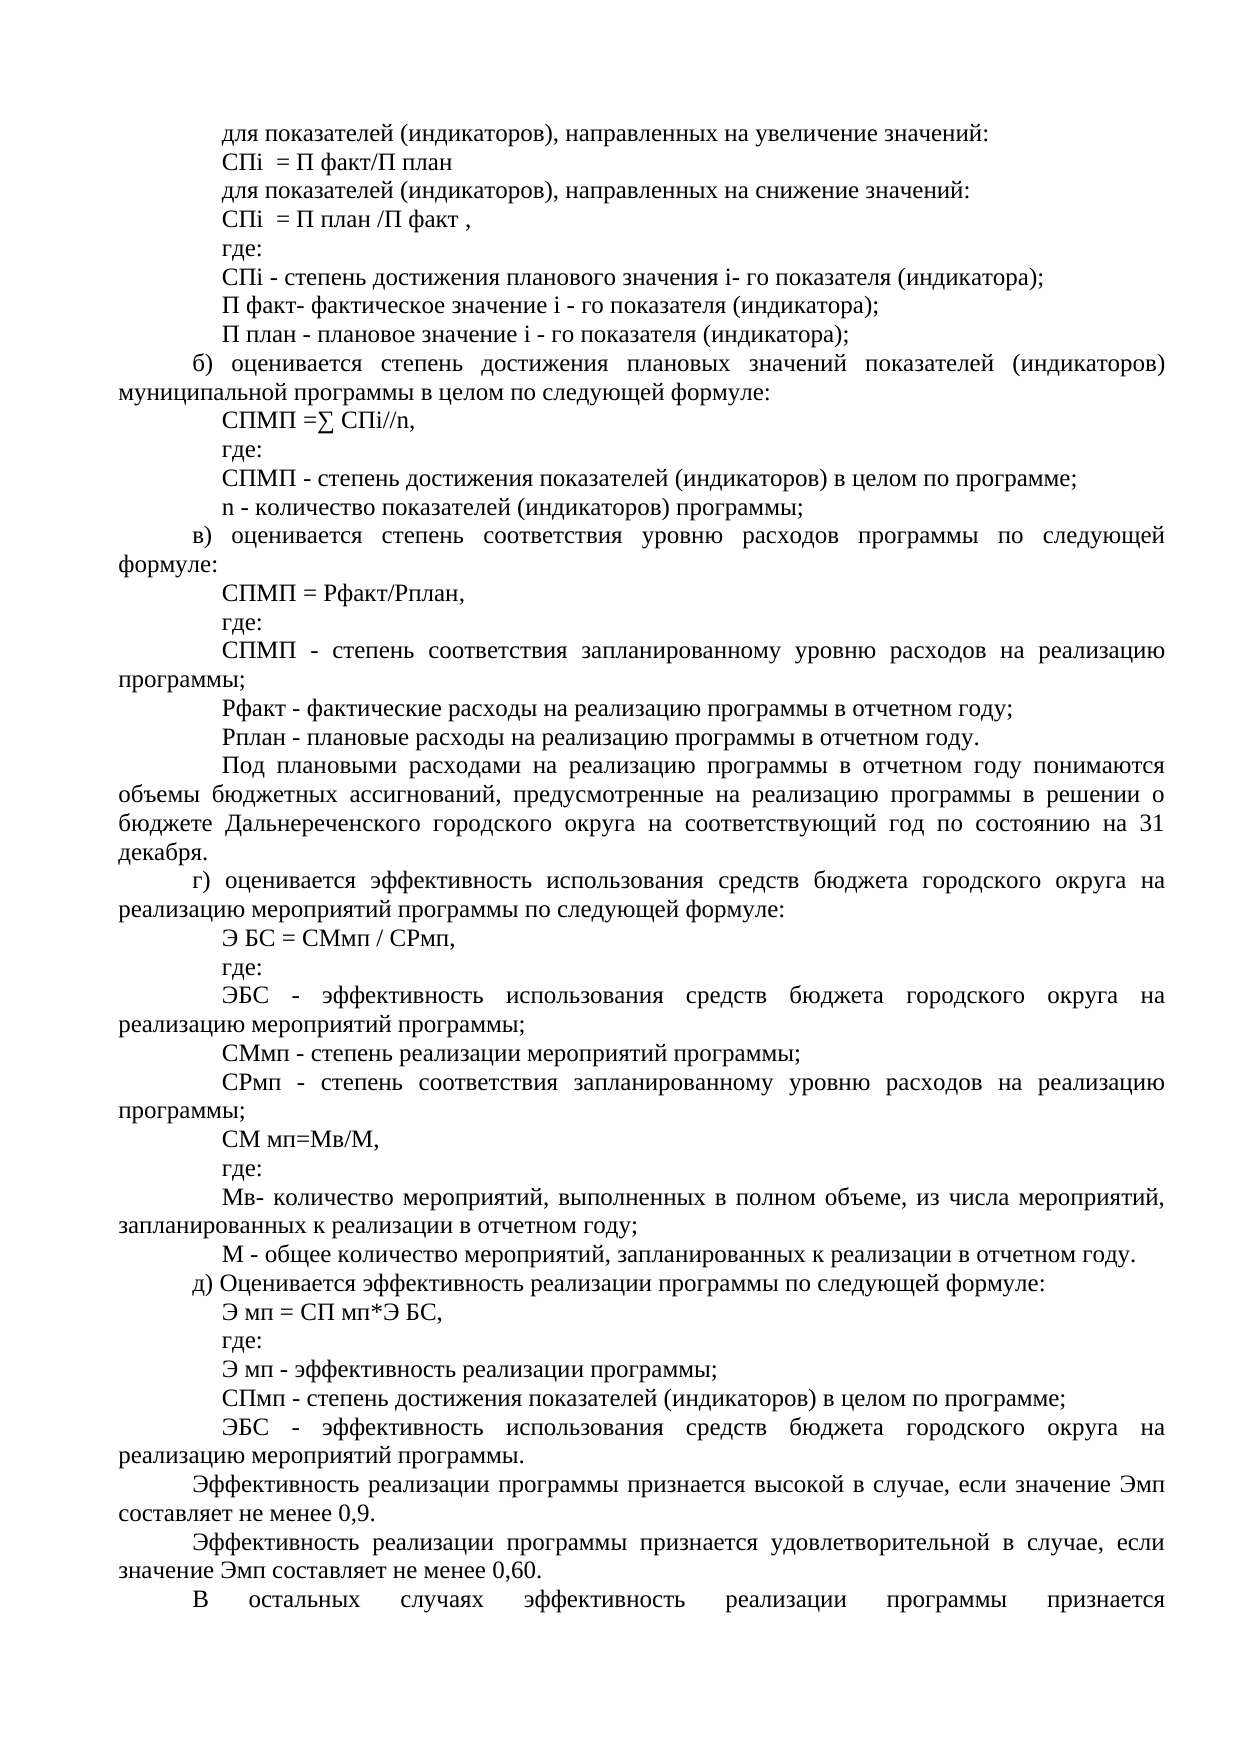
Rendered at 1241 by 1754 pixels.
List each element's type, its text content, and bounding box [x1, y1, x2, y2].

text СМ мп=Мв/М, [118, 1124, 1166, 1153]
text для показателей (индикаторов), направленных на снижение значений: [118, 176, 1166, 204]
text П факт- фактическое значение i - го показателя (индикатора); [118, 291, 1166, 319]
text Pфакт - фактические расходы на реализацию программы в отчетном году; [118, 693, 1166, 722]
text Под плановыми расходами на реализацию программы в отчетном году понимаются объемы бюджетных ассигнований, предусмотренные на реализацию программы в решении о бюджете Дальнереченского городского округа на соответствующий год по состоянию на 31 декабря. [118, 751, 1166, 866]
text Эффективность реализации программы признается удовлетворительной в случае, если значение Эмп составляет не менее 0,60. [118, 1527, 1166, 1584]
text Э мп = СП мп*Э БС, [118, 1297, 1166, 1326]
text СПМП = Pфакт/Рплан, [118, 578, 1166, 607]
text СПi = П план /П факт , [118, 204, 1166, 233]
text для показателей (индикаторов), направленных на увеличение значений: [118, 118, 1166, 147]
text СМмп - степень реализации мероприятий программы; [118, 1038, 1166, 1067]
text СПМП - степень соответствия запланированному уровню расходов на реализацию программы; [118, 636, 1166, 693]
text СПмп - степень достижения показателей (индикаторов) в целом по программе; [118, 1383, 1166, 1412]
text б) оценивается степень достижения плановых значений показателей (индикаторов) муниципальной программы в целом по следующей формуле: [118, 348, 1166, 406]
text где: [118, 1153, 1166, 1182]
text д) Оценивается эффективность реализации программы по следующей формуле: [118, 1268, 1166, 1297]
text где: [118, 607, 1166, 636]
text ЭБС - эффективность использования средств бюджета городского округа на реализацию мероприятий программы; [118, 981, 1166, 1038]
text СРмп - степень соответствия запланированному уровню расходов на реализацию программы; [118, 1067, 1166, 1124]
text где: [118, 434, 1166, 463]
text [118, 1584, 1166, 1613]
text где: [118, 1326, 1166, 1354]
text СПi = П факт/П план [118, 147, 1166, 176]
text СПМП - степень достижения показателей (индикаторов) в целом по программе; [118, 463, 1166, 492]
text Рплан - плановые расходы на реализацию программы в отчетном году. [118, 722, 1166, 751]
text где: [118, 233, 1166, 262]
text г) оценивается эффективность использования средств бюджета городского округа на реализацию мероприятий программы по следующей формуле: [118, 866, 1166, 923]
text где: [118, 952, 1166, 981]
text ЭБС - эффективность использования средств бюджета городского округа на реализацию мероприятий программы. [118, 1412, 1166, 1469]
text Э мп - эффективность реализации программы; [118, 1354, 1166, 1383]
text Мв- количество мероприятий, выполненных в полном объеме, из числа мероприятий, запланированных к реализации в отчетном году; [118, 1182, 1166, 1239]
text n - количество показателей (индикаторов) программы; [118, 492, 1166, 521]
text в) оценивается степень соответствия уровню расходов программы по следующей формуле: [118, 521, 1166, 578]
text Э БС = СМмп / СРмп, [118, 923, 1166, 952]
text М - общее количество мероприятий, запланированных к реализации в отчетном году. [118, 1239, 1166, 1268]
text П план - плановое значение i - го показателя (индикатора); [118, 319, 1166, 348]
text Эффективность реализации программы признается высокой в случае, если значение Эмп составляет не менее 0,9. [118, 1469, 1166, 1527]
text СПМП =∑ СПi//n, [118, 406, 1166, 434]
text СПi - степень достижения планового значения i- го показателя (индикатора); [118, 262, 1166, 291]
